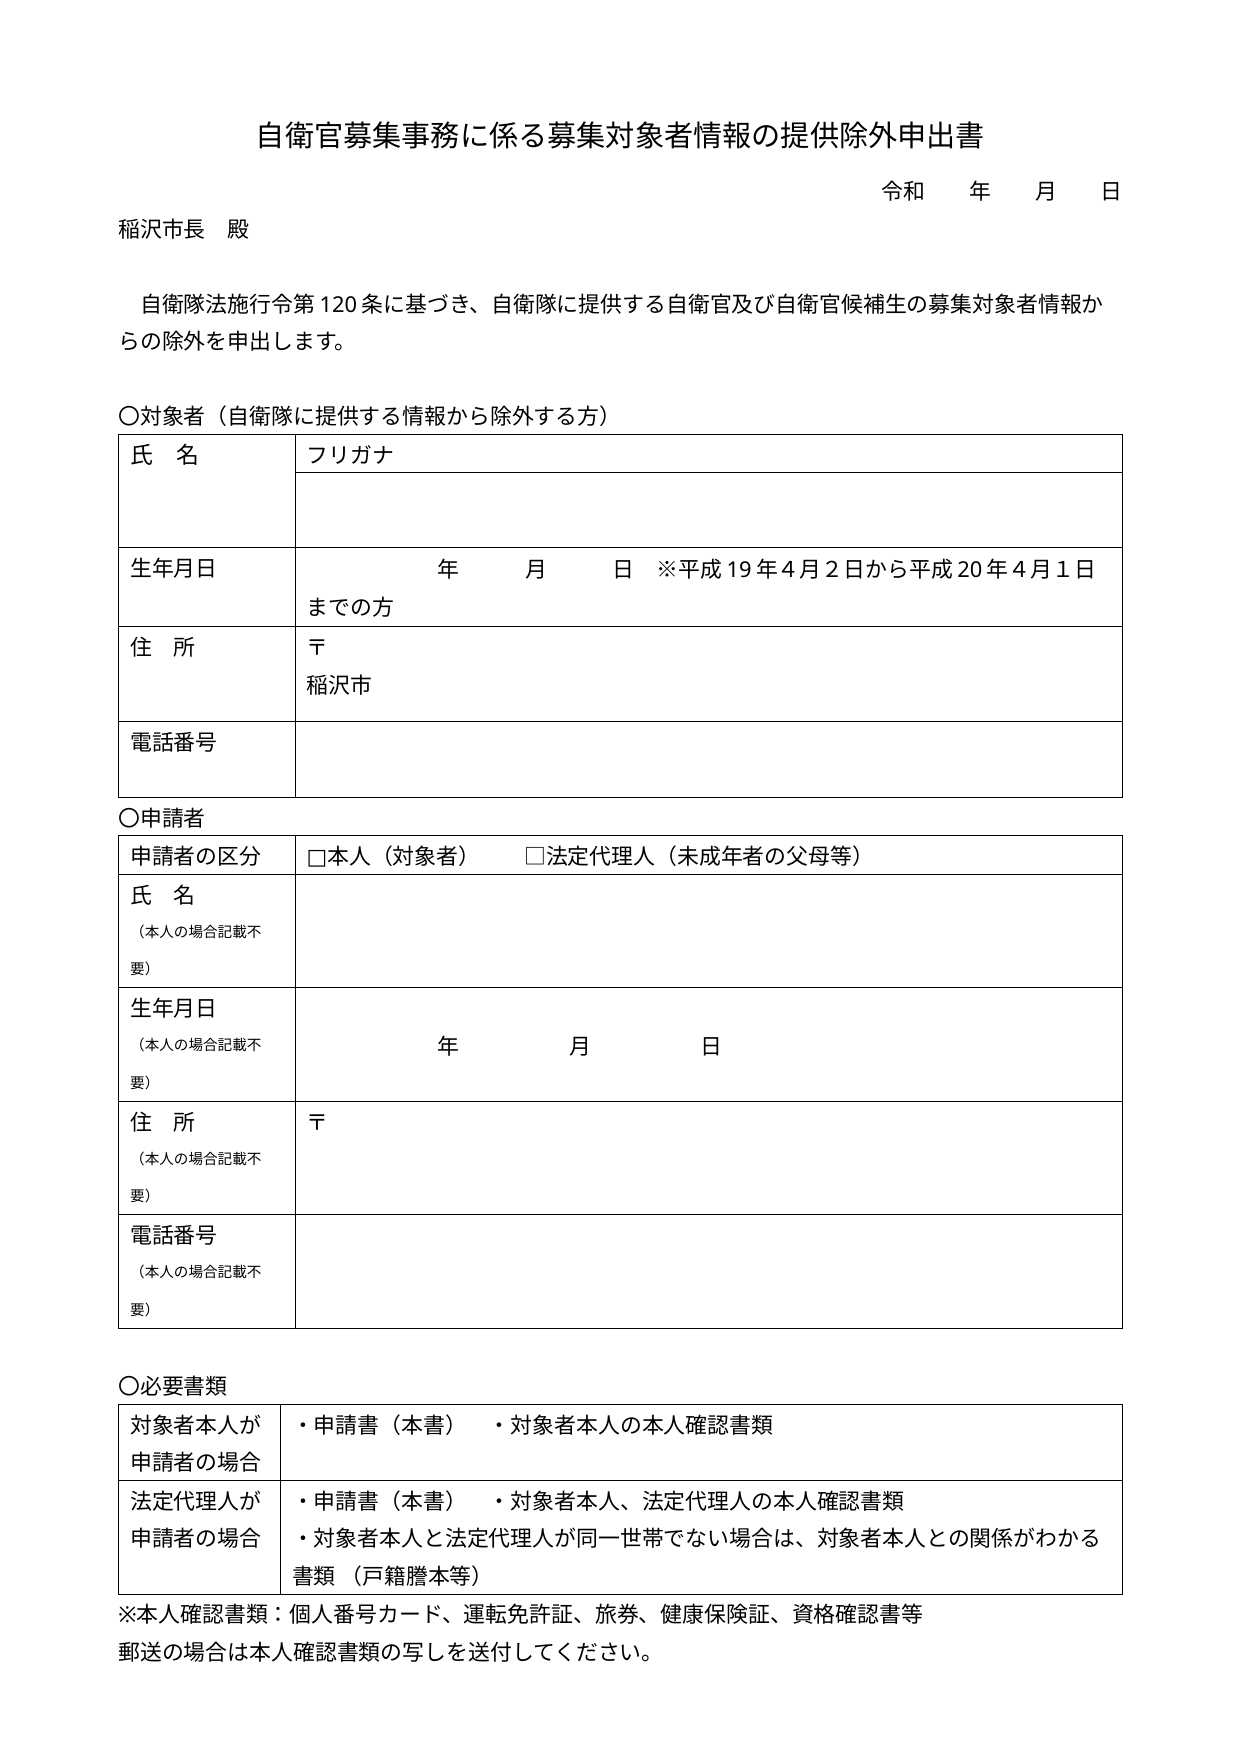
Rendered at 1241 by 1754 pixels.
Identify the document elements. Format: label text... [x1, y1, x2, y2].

table_cell 〒 [296, 1102, 1122, 1214]
table_header 対象者本人が申請者の場合 [119, 1405, 280, 1480]
table_cell [296, 473, 1122, 547]
table_header フリガナ [296, 435, 1122, 472]
text 自衛隊法施行令第120条に基づき、自衛隊に提供する自衛官及び自衛官候補生の募集対象者情報からの除外を申出します。 [118, 284, 1122, 359]
text 〇必要書類 [118, 1366, 1122, 1404]
table_cell [296, 875, 1122, 987]
table_cell 生年月日 （本人の場合記載不要） [119, 988, 295, 1101]
table_cell 電話番号 [119, 722, 295, 797]
text 自衛官募集事務に係る募集対象者情報の提供除外申出書 [118, 96, 1122, 171]
table_cell 住 所 [119, 627, 295, 721]
text ※本人確認書類：個人番号カード、運転免許証、旅券、健康保険証、資格確認書等 [118, 1595, 1122, 1632]
table_header □本人（対象者） □法定代理人（未成年者の父母等） [296, 836, 1122, 874]
text 〇申請者 [118, 798, 1122, 835]
table_cell 法定代理人が申請者の場合 [119, 1481, 280, 1593]
table_cell 住 所 （本人の場合記載不要） [119, 1102, 295, 1214]
table_cell ・申請書（本書） ・対象者本人、法定代理人の本人確認書類 ・対象者本人と法定代理人が同一世帯でない場合は、対象者本人との関係がわかる書類 （戸籍謄本等） [281, 1481, 1122, 1593]
table_cell [296, 1215, 1122, 1328]
table_header 申請者の区分 [119, 836, 295, 874]
text 〇対象者（自衛隊に提供する情報から除外する方） [118, 396, 1122, 434]
table_cell 年 月 日 [296, 988, 1122, 1101]
table_cell 氏 名 （本人の場合記載不要） [119, 875, 295, 987]
table_header 氏 名 [119, 435, 295, 547]
text 稲沢市長 殿 [118, 209, 1122, 246]
table_cell 生年月日 [119, 548, 295, 626]
table_cell 〒 稲沢市 [296, 627, 1122, 721]
table_cell 年 月 日 ※平成19年４月２日から平成20年４月１日までの方 [296, 548, 1122, 626]
table_header ・申請書（本書） ・対象者本人の本人確認書類 [281, 1405, 1122, 1480]
text 郵送の場合は本人確認書類の写しを送付してください。 [118, 1632, 1122, 1669]
table_cell [296, 722, 1122, 797]
table_cell 電話番号 （本人の場合記載不要） [119, 1215, 295, 1328]
text 令和 年 月 日 [118, 171, 1122, 209]
